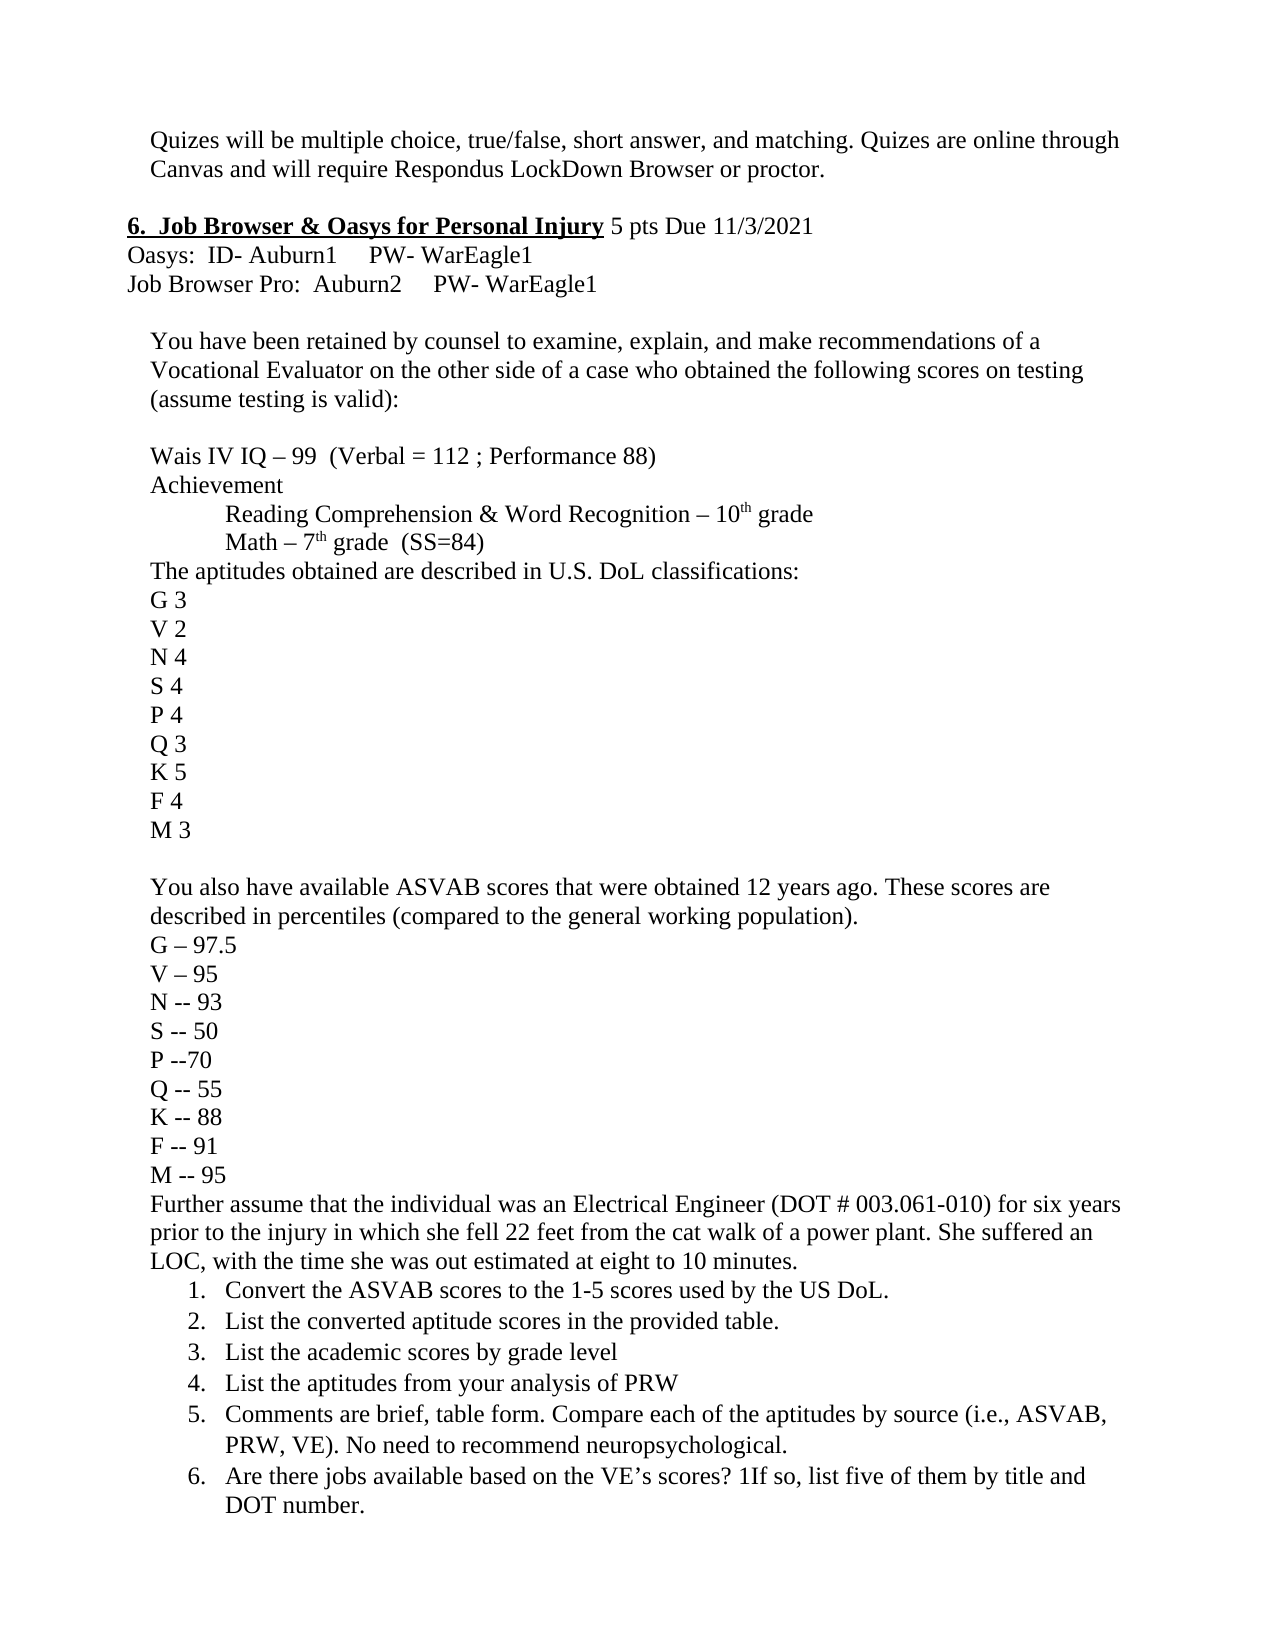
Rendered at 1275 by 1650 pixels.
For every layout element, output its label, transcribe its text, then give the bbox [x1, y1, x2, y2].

text Wais IV IQ – 99 (Verbal = 112 ; Performance 88) [150, 441, 1125, 470]
text Further assume that the individual was an Electrical Engineer (DOT # 003.061-010) for six years prior to the injury in which she fell 22 feet from the cat walk of a power plant. She suffered an LOC, with the time she was out estimated at eight to 10 minutes. [150, 1189, 1125, 1275]
list List the converted aptitude scores in the provided table. [187, 1306, 1125, 1335]
text Q -- 55 [150, 1074, 1125, 1102]
list Comments are brief, table form. Compare each of the aptitudes by source (i.e., ASVAB, PRW, VE). No need to recommend neuropsychological. [187, 1399, 1125, 1459]
text G 3 [150, 585, 1125, 614]
text G – 97.5 [150, 930, 1125, 959]
text Oasys: ID- Auburn1 PW- WarEagle1 [127, 240, 1125, 269]
text Q 3 [150, 729, 1125, 757]
text P --70 [150, 1045, 1125, 1074]
text F -- 91 [150, 1131, 1125, 1160]
text Achievement [150, 470, 1125, 499]
text M 3 [150, 815, 1125, 844]
list Convert the ASVAB scores to the 1-5 scores used by the US DoL. [187, 1275, 1125, 1304]
text You have been retained by counsel to examine, explain, and make recommendations of a Vocational Evaluator on the other side of a case who obtained the following scores on testing (assume testing is valid): [150, 326, 1125, 412]
list List the aptitudes from your analysis of PRW [187, 1368, 1125, 1397]
text The aptitudes obtained are described in U.S. DoL classifications: [150, 556, 1125, 585]
text N -- 93 [150, 987, 1125, 1016]
list Are there jobs available based on the VE’s scores? If so, list five of them by title and DOT number. [187, 1461, 1125, 1519]
text F 4 [150, 786, 1125, 815]
text K -- 88 [150, 1102, 1125, 1131]
text S 4 [150, 671, 1125, 700]
text Reading Comprehension & Word Recognition – 10th grade [150, 499, 1125, 527]
text Math – 7th grade (SS=84) [150, 527, 1125, 556]
text K 5 [150, 757, 1125, 786]
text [127, 125, 1125, 182]
list List the academic scores by grade level [187, 1337, 1125, 1366]
text 6. Job Browser & Oasys for Personal Injury 5 pts Due 11/3/2021 [127, 211, 1125, 240]
text V – 95 [150, 959, 1125, 987]
text V 2 [150, 614, 1125, 642]
text N 4 [150, 642, 1125, 671]
text You also have available ASVAB scores that were obtained 12 years ago. These scores are described in percentiles (compared to the general working population). [150, 872, 1125, 930]
text P 4 [150, 700, 1125, 729]
text M -- 95 [150, 1160, 1125, 1189]
text S -- 50 [150, 1016, 1125, 1045]
text Job Browser Pro: Auburn2 PW- WarEagle1 [127, 269, 1125, 297]
